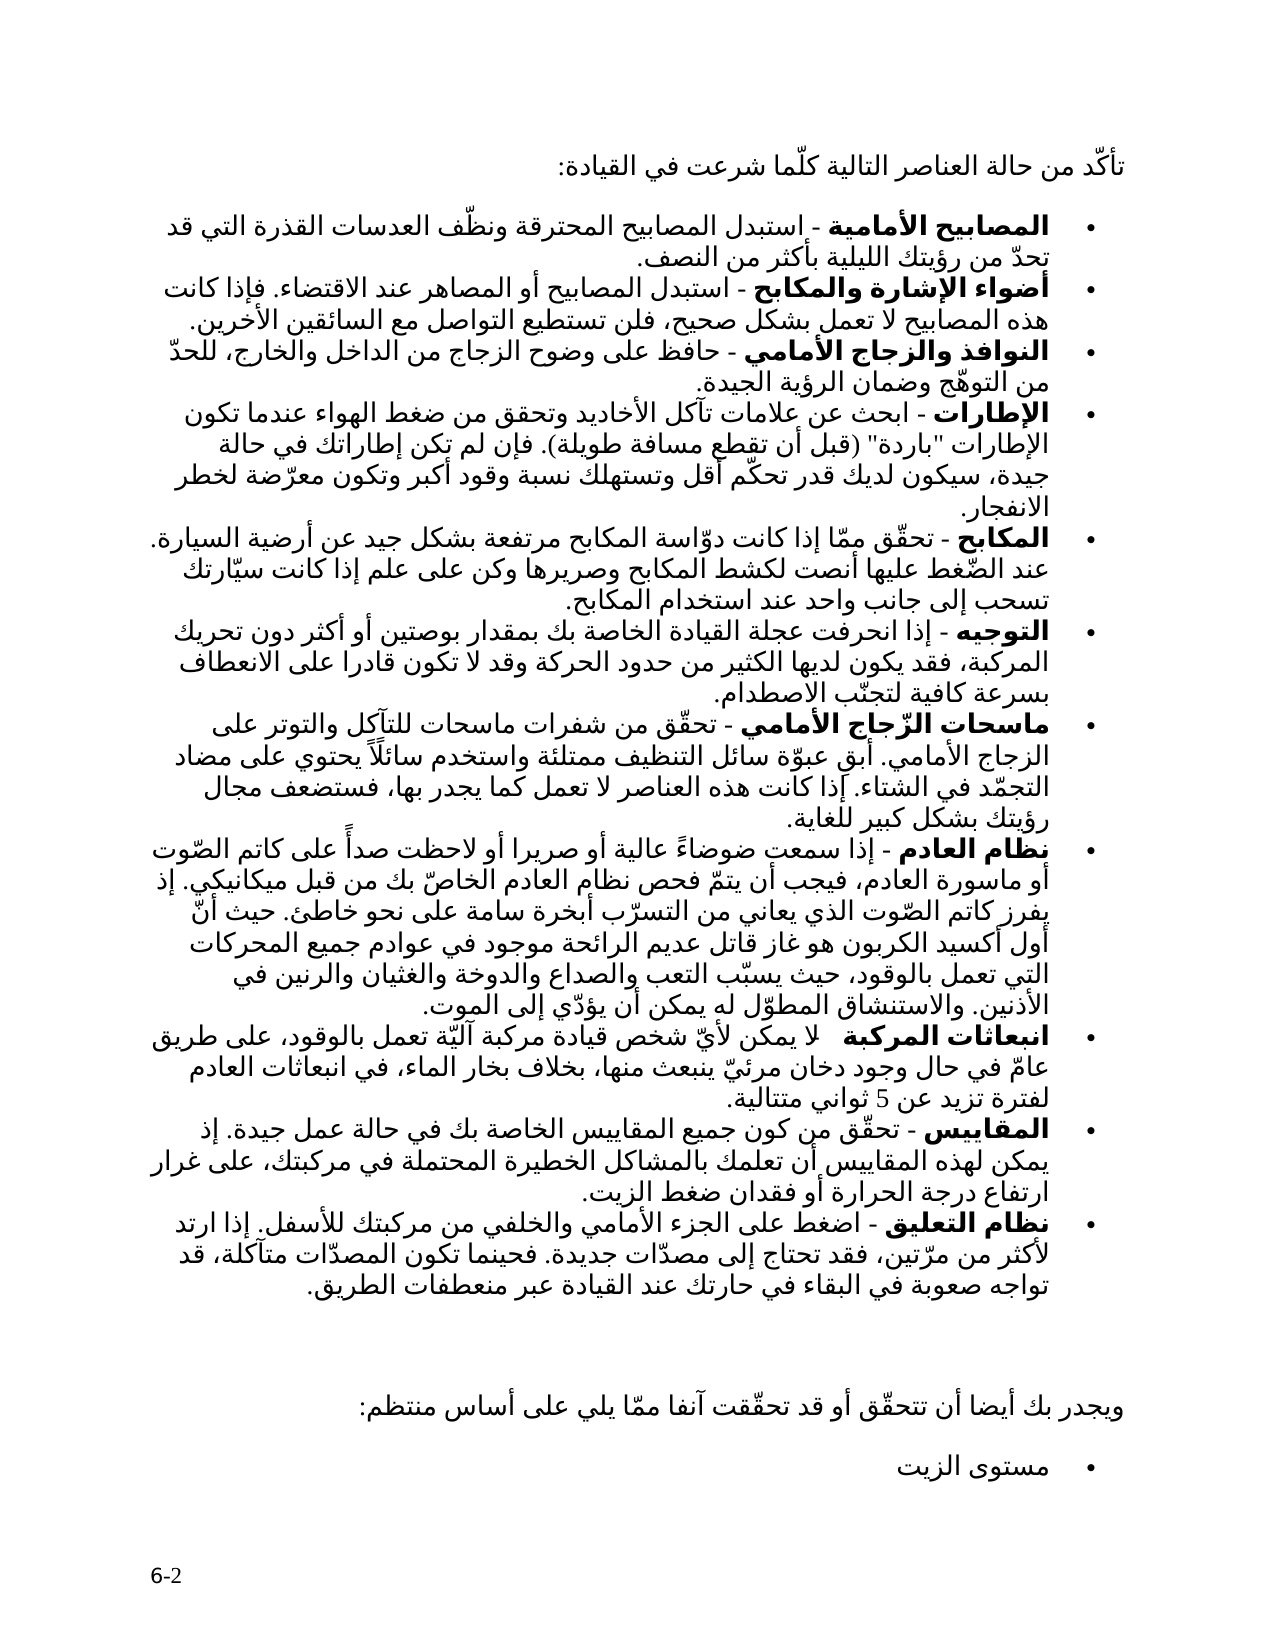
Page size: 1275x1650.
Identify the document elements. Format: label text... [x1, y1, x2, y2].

text تأكّد من حالة العناصر التالية كلّما شرعت في القيادة: [150, 150, 1125, 181]
list المصابيح الأمامية - استبدل المصابيح المحترقة ونظّف العدسات القذرة التي قد تحدّ من رؤيتك الليلية بأكثر من النصف. [150, 210, 1087, 273]
list نظام العادم - إذا سمعت ضوضاءً عالية أو صريرا أو لاحظت صدأً على كاتم الصّوت أو ماسورة العادم، فيجب أن يتمّ فحص نظام العادم الخاصّ بك من قبل ميكانيكي. إذ يفرز كاتم الصّوت الذي يعاني من التسرّب أبخرة سامة على نحو خاطئ. حيث أنّ أول أكسيد الكربون هو غاز قاتل عديم الرائحة موجود في عوادم جميع المحركات التي تعمل بالوقود، حيث يسبّب التعب والصداع والدوخة والغثيان والرنين في الأذنين. والاستنشاق المطوّل له يمكن أن يؤدّي إلى الموت. [150, 833, 1087, 1020]
list مستوى الزيت [150, 1450, 1087, 1481]
list انبعاثات المركبة - لا يمكن لأيّ شخص قيادة مركبة آليّة تعمل بالوقود، على طريق عامّ في حال وجود دخان مرئيّ ينبعث منها، بخلاف بخار الماء، في انبعاثات العادم لفترة تزيد عن 5 ثواني متتالية. [150, 1020, 1087, 1113]
text ويجدر بك أيضا أن تتحقّق أو قد تحقّقت آنفا ممّا يلي على أساس منتظم: [150, 1390, 1125, 1421]
list ماسحات الزّجاج الأمامي - تحقّق من شفرات ماسحات للتآكل والتوتر على الزجاج الأمامي. أبقِ عبوّة سائل التنظيف ممتلئة واستخدم سائلًاً يحتوي على مضاد التجمّد في الشتاء. إذا كانت هذه العناصر لا تعمل كما يجدر بها، فستضعف مجال رؤيتك بشكل كبير للغاية. [150, 709, 1087, 833]
list نظام التعليق - اضغط على الجزء الأمامي والخلفي من مركبتك للأسفل. إذا ارتد لأكثر من مرّتين، فقد تحتاج إلى مصدّات جديدة. فحينما تكون المصدّات متآكلة، قد تواجه صعوبة في البقاء في حارتك عند القيادة عبر منعطفات الطريق. [150, 1207, 1087, 1300]
list أضواء الإشارة والمكابح - استبدل المصابيح أو المصاهر عند الاقتضاء. فإذا كانت هذه المصابيح لا تعمل بشكل صحيح، فلن تستطيع التواصل مع السائقين الأخرين. [150, 273, 1087, 335]
list النوافذ والزجاج الأمامي - حافظ على وضوح الزجاج من الداخل والخارج، للحدّ من التوهّج وضمان الرؤية الجيدة. [150, 335, 1087, 397]
list المقاييس - تحقّق من كون جميع المقاييس الخاصة بك في حالة عمل جيدة. إذ يمكن لهذه المقاييس أن تعلمك بالمشاكل الخطيرة المحتملة في مركبتك، على غرار ارتفاع درجة الحرارة أو فقدان ضغط الزيت. [150, 1113, 1087, 1207]
list التوجيه - إذا انحرفت عجلة القيادة الخاصة بك بمقدار بوصتين أو أكثر دون تحريك المركبة، فقد يكون لديها الكثير من حدود الحركة وقد لا تكون قادرا على الانعطاف بسرعة كافية لتجنّب الاصطدام. [150, 615, 1087, 709]
list الإطارات - ابحث عن علامات تآكل الأخاديد وتحقق من ضغط الهواء عندما تكون الإطارات "باردة" (قبل أن تقطع مسافة طويلة). فإن لم تكن إطاراتك في حالة جيدة، سيكون لديك قدر تحكّم أقل وتستهلك نسبة وقود أكبر وتكون معرّضة لخطر الانفجار. [150, 397, 1087, 522]
list المكابح - تحقّق ممّا إذا كانت دوّاسة المكابح مرتفعة بشكل جيد عن أرضية السيارة. عند الضّغط عليها أنصت لكشط المكابح وصريرها وكن على علم إذا كانت سيّارتك تسحب إلى جانب واحد عند استخدام المكابح. [150, 522, 1087, 615]
